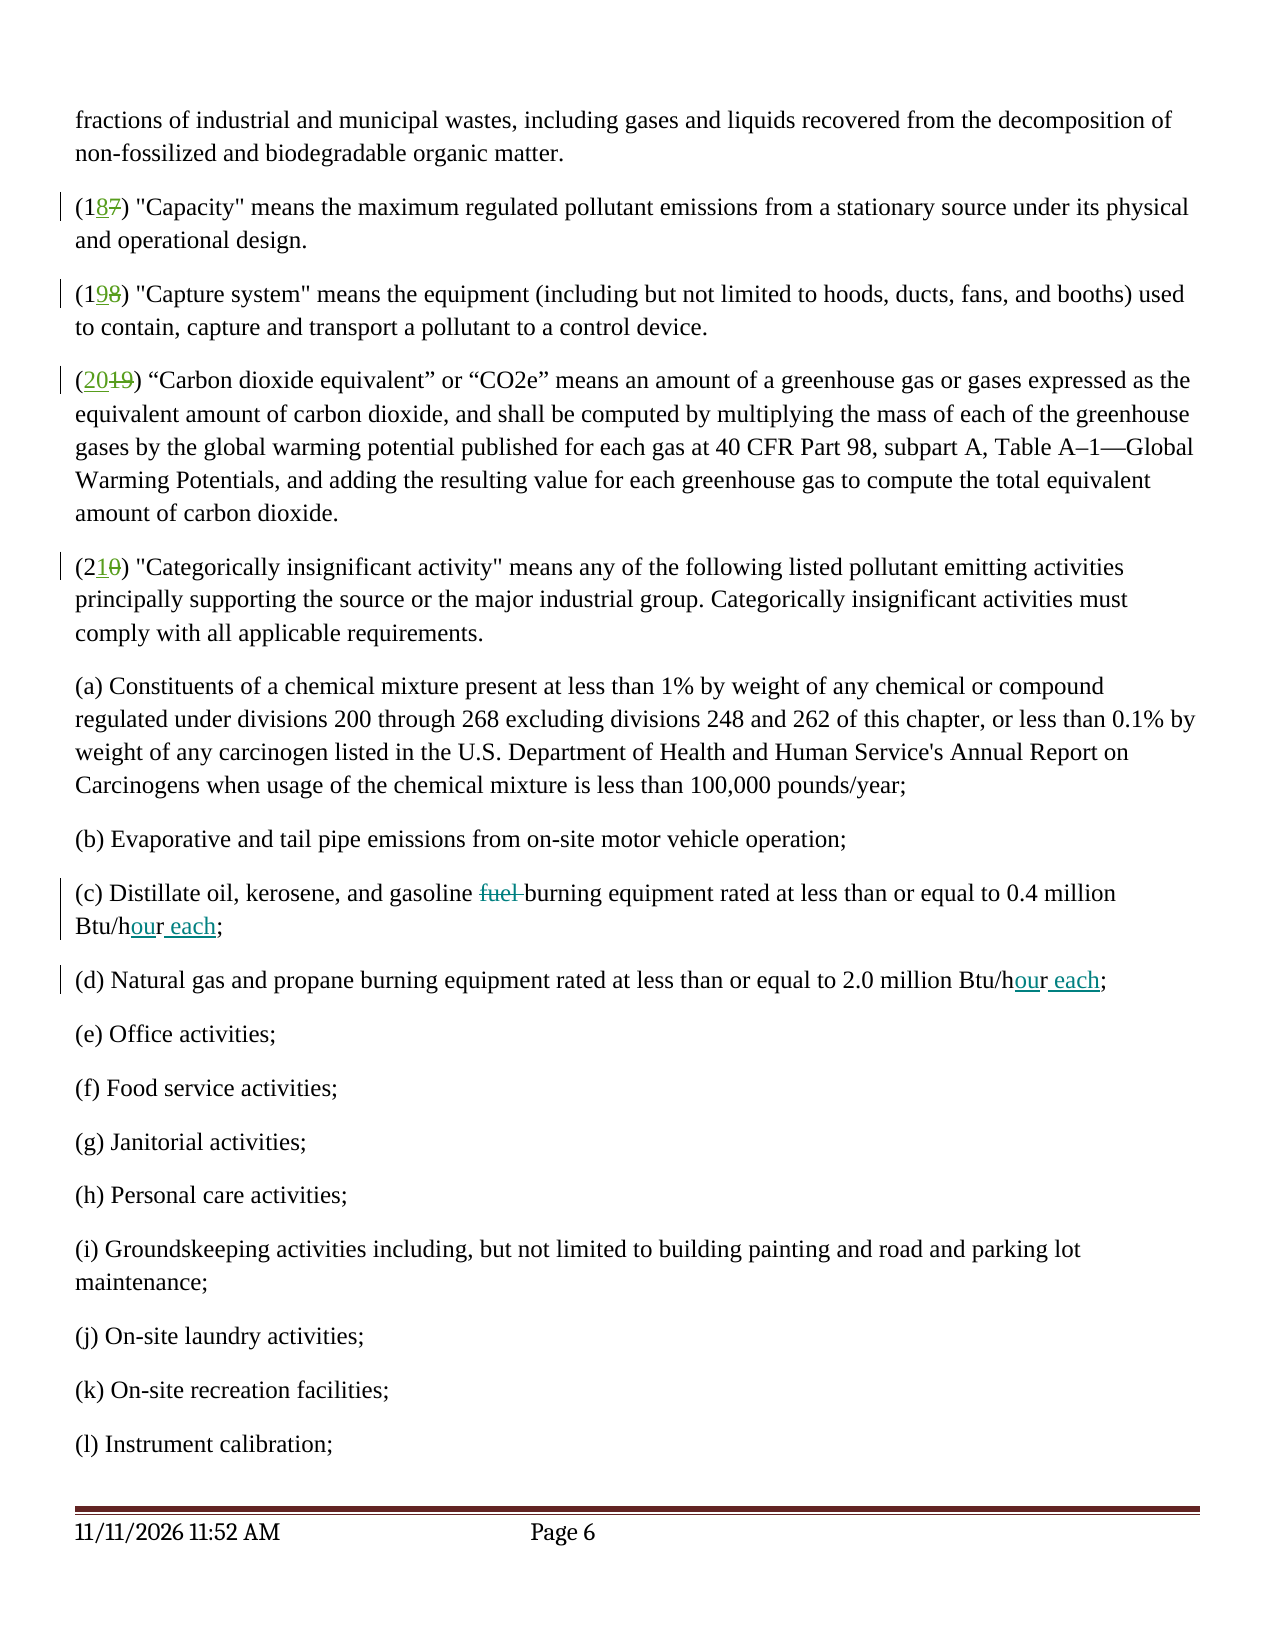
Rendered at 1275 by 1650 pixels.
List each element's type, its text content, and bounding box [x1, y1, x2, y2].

text (j) On-site laundry activities; [75, 1321, 1200, 1350]
text (e) Office activities; [75, 1019, 1200, 1048]
text (1) "Capacity" means the maximum regulated pollutant emissions from a stationary source under its physical and operational design. [75, 192, 1200, 254]
text (f) Food service activities; [75, 1073, 1200, 1102]
text (c) Distillate oil, kerosene, and gasoline burning equipment rated at less than or equal to 0.4 million Btu/hr; [75, 878, 1200, 940]
text (a) Constituents of a chemical mixture present at less than 1% by weight of any chemical or compound regulated under divisions 200 through 268 excluding divisions 248 and 262 of this chapter, or less than 0.1% by weight of any carcinogen listed in the U.S. Department of Health and Human Service's Annual Report on Carcinogens when usage of the chemical mixture is less than 100,000 pounds/year; [75, 671, 1200, 799]
text () “Carbon dioxide equivalent” or “CO2e” means an amount of a greenhouse gas or gases expressed as the equivalent amount of carbon dioxide, and shall be computed by multiplying the mass of each of the greenhouse gases by the global warming potential published for each gas at 40 CFR Part 98, subpart A, Table A–1—Global Warming Potentials, and adding the resulting value for each greenhouse gas to compute the total equivalent amount of carbon dioxide. [75, 366, 1200, 526]
text (2) "Categorically insignificant activity" means any of the following listed pollutant emitting activities principally supporting the source or the major industrial group. Categorically insignificant activities must comply with all applicable requirements. [75, 552, 1200, 646]
text (1) "Capture system" means the equipment (including but not limited to hoods, ducts, fans, and booths) used to contain, capture and transport a pollutant to a control device. [75, 279, 1200, 341]
text (l) Instrument calibration; [75, 1429, 1200, 1458]
text (d) Natural gas and propane burning equipment rated at less than or equal to 2.0 million Btu/hr; [75, 965, 1200, 994]
text (k) On-site recreation facilities; [75, 1375, 1200, 1404]
text (g) Janitorial activities; [75, 1127, 1200, 1155]
text (b) Evaporative and tail pipe emissions from on-site motor vehicle operation; [75, 824, 1200, 853]
text (h) Personal care activities; [75, 1181, 1200, 1209]
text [75, 105, 1200, 167]
text (i) Groundskeeping activities including, but not limited to building painting and road and parking lot maintenance; [75, 1234, 1200, 1296]
